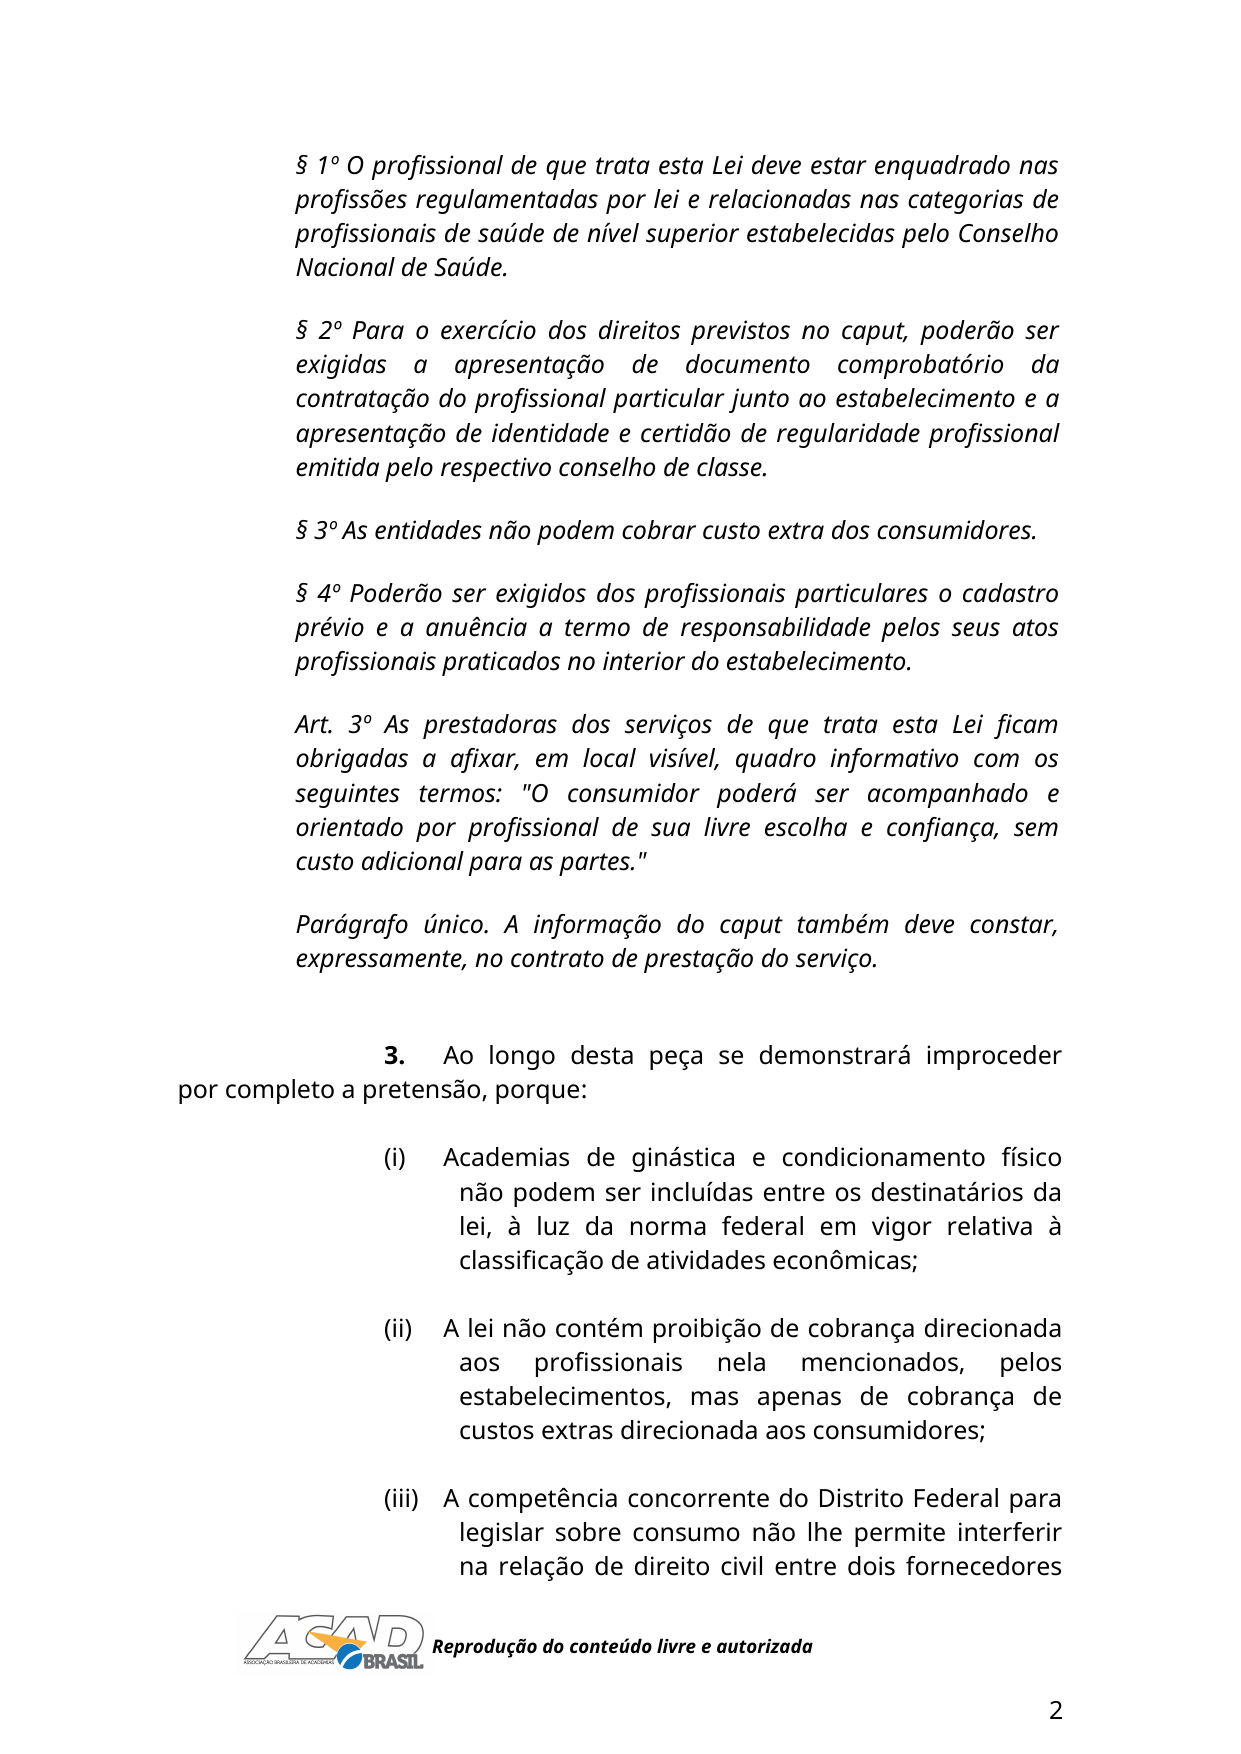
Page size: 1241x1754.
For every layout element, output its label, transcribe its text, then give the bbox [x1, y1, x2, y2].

text § 4º Poderão ser exigidos dos profissionais particulares o cadastro prévio e a anuência a termo de responsabilidade pelos seus atos profissionais praticados no interior do estabelecimento. [295, 576, 1063, 678]
text Parágrafo único. A informação do caput também deve constar, expressamente, no contrato de prestação do serviço. [295, 907, 1063, 975]
list A lei não contém proibição de cobrança direcionada aos profissionais nela mencionados, pelos estabelecimentos, mas apenas de cobrança de custos extras direcionada aos consumidores; [384, 1310, 1063, 1447]
text Art. 3º As prestadoras dos serviços de que trata esta Lei ficam obrigadas a afixar, em local visível, quadro informativo com os seguintes termos: "O consumidor poderá ser acompanhado e orientado por profissional de sua livre escolha e confiança, sem custo adicional para as partes." [295, 707, 1063, 877]
list Ao longo desta peça se demonstrará improceder por completo a pretensão, porque: [177, 1038, 1063, 1106]
list Academias de ginástica e condicionamento físico não podem ser incluídas entre os destinatários da lei, à luz da norma federal em vigor relativa à classificação de atividades econômicas; [384, 1140, 1063, 1276]
text § 3º As entidades não podem cobrar custo extra dos consumidores. [295, 512, 1063, 547]
picture [233, 1610, 435, 1677]
text § 2º Para o exercício dos direitos previstos no caput, poderão ser exigidas a apresentação de documento comprobatório da contratação do profissional particular junto ao estabelecimento e a apresentação de identidade e certidão de regularidade profissional emitida pelo respectivo conselho de classe. [295, 313, 1063, 483]
text § 1º O profissional de que trata esta Lei deve estar enquadrado nas profissões regulamentadas por lei e relacionadas nas categorias de profissionais de saúde de nível superior estabelecidas pelo Conselho Nacional de Saúde. [295, 148, 1063, 284]
